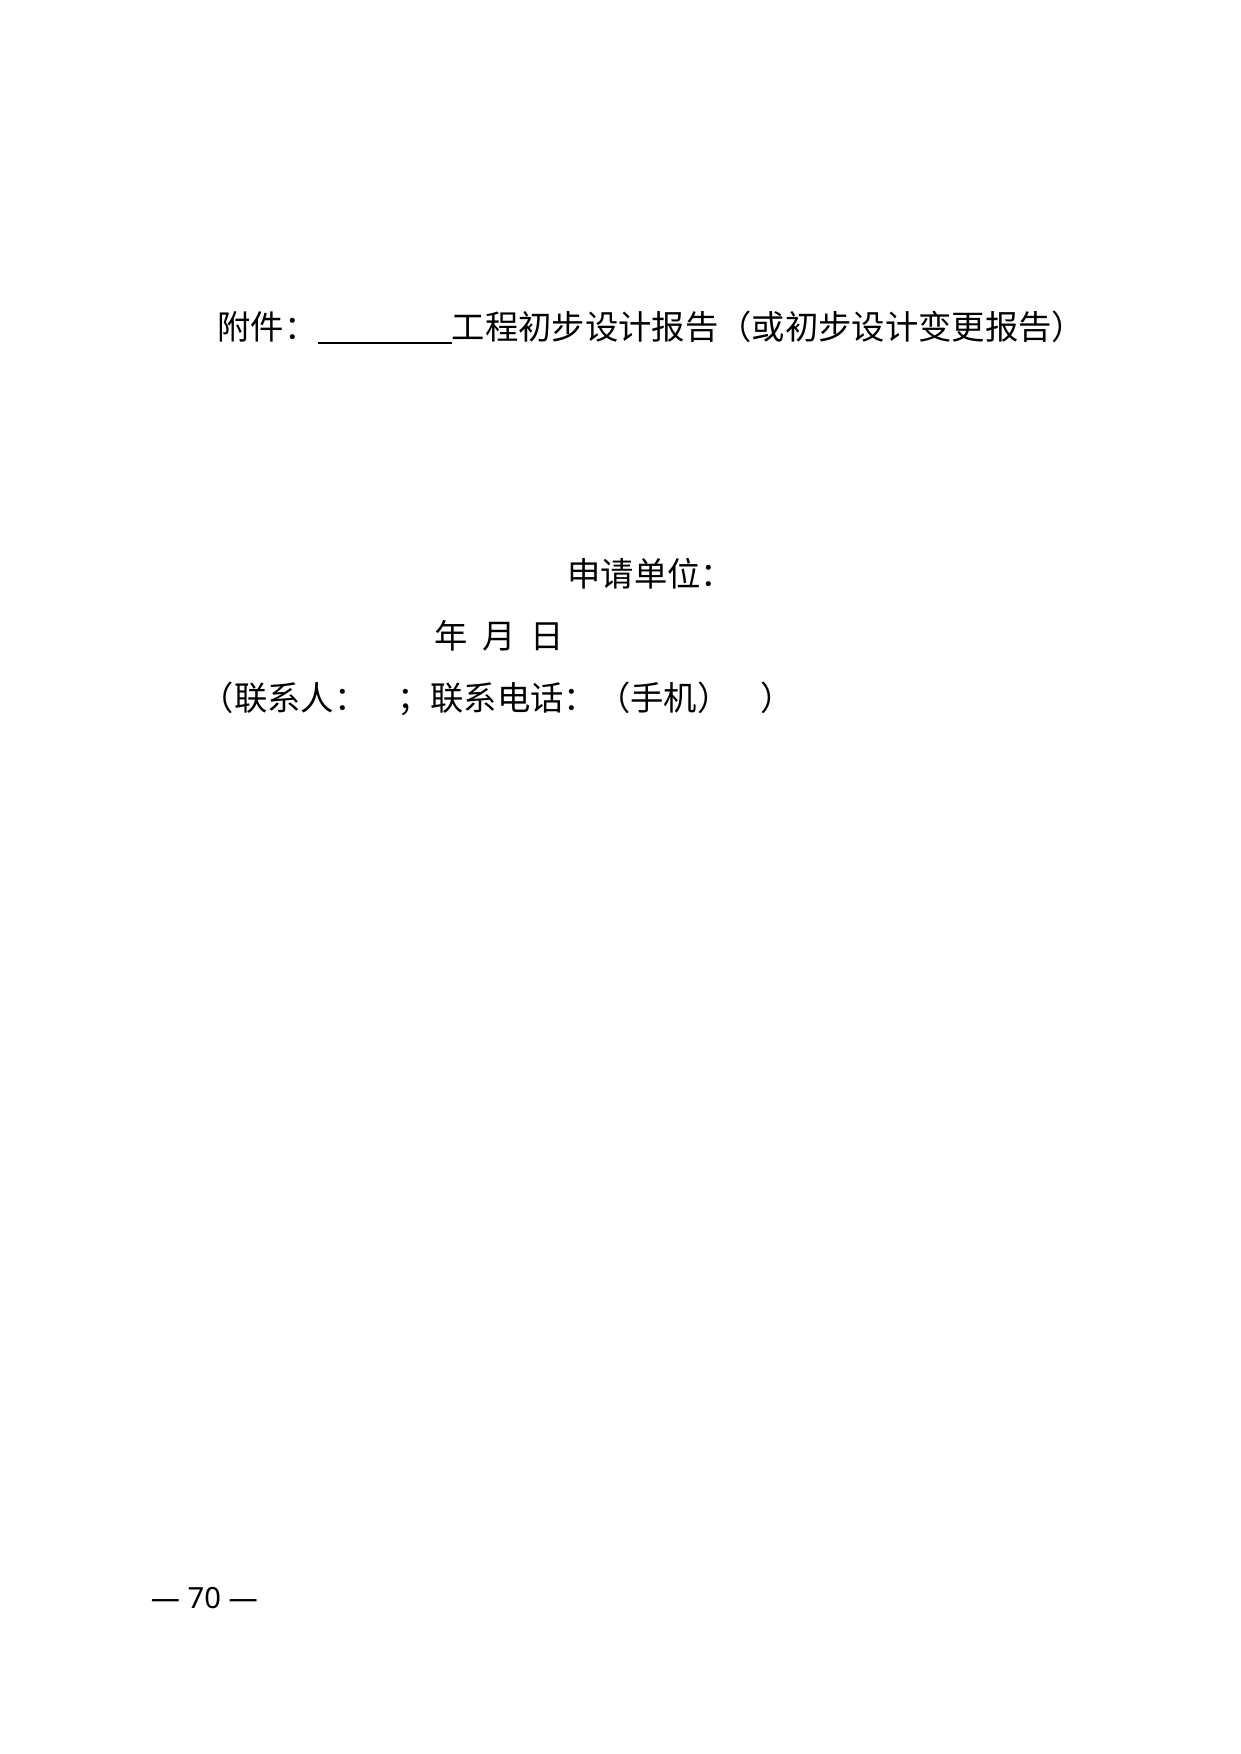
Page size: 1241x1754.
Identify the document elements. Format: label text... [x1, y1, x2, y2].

text 申请单位： [151, 537, 1023, 599]
text 年 月 日 [151, 599, 1089, 661]
text （联系人： ；联系电话：（手机） ） [151, 661, 1089, 723]
text 附件： 工程初步设计报告（或初步设计变更报告） [217, 290, 1089, 352]
